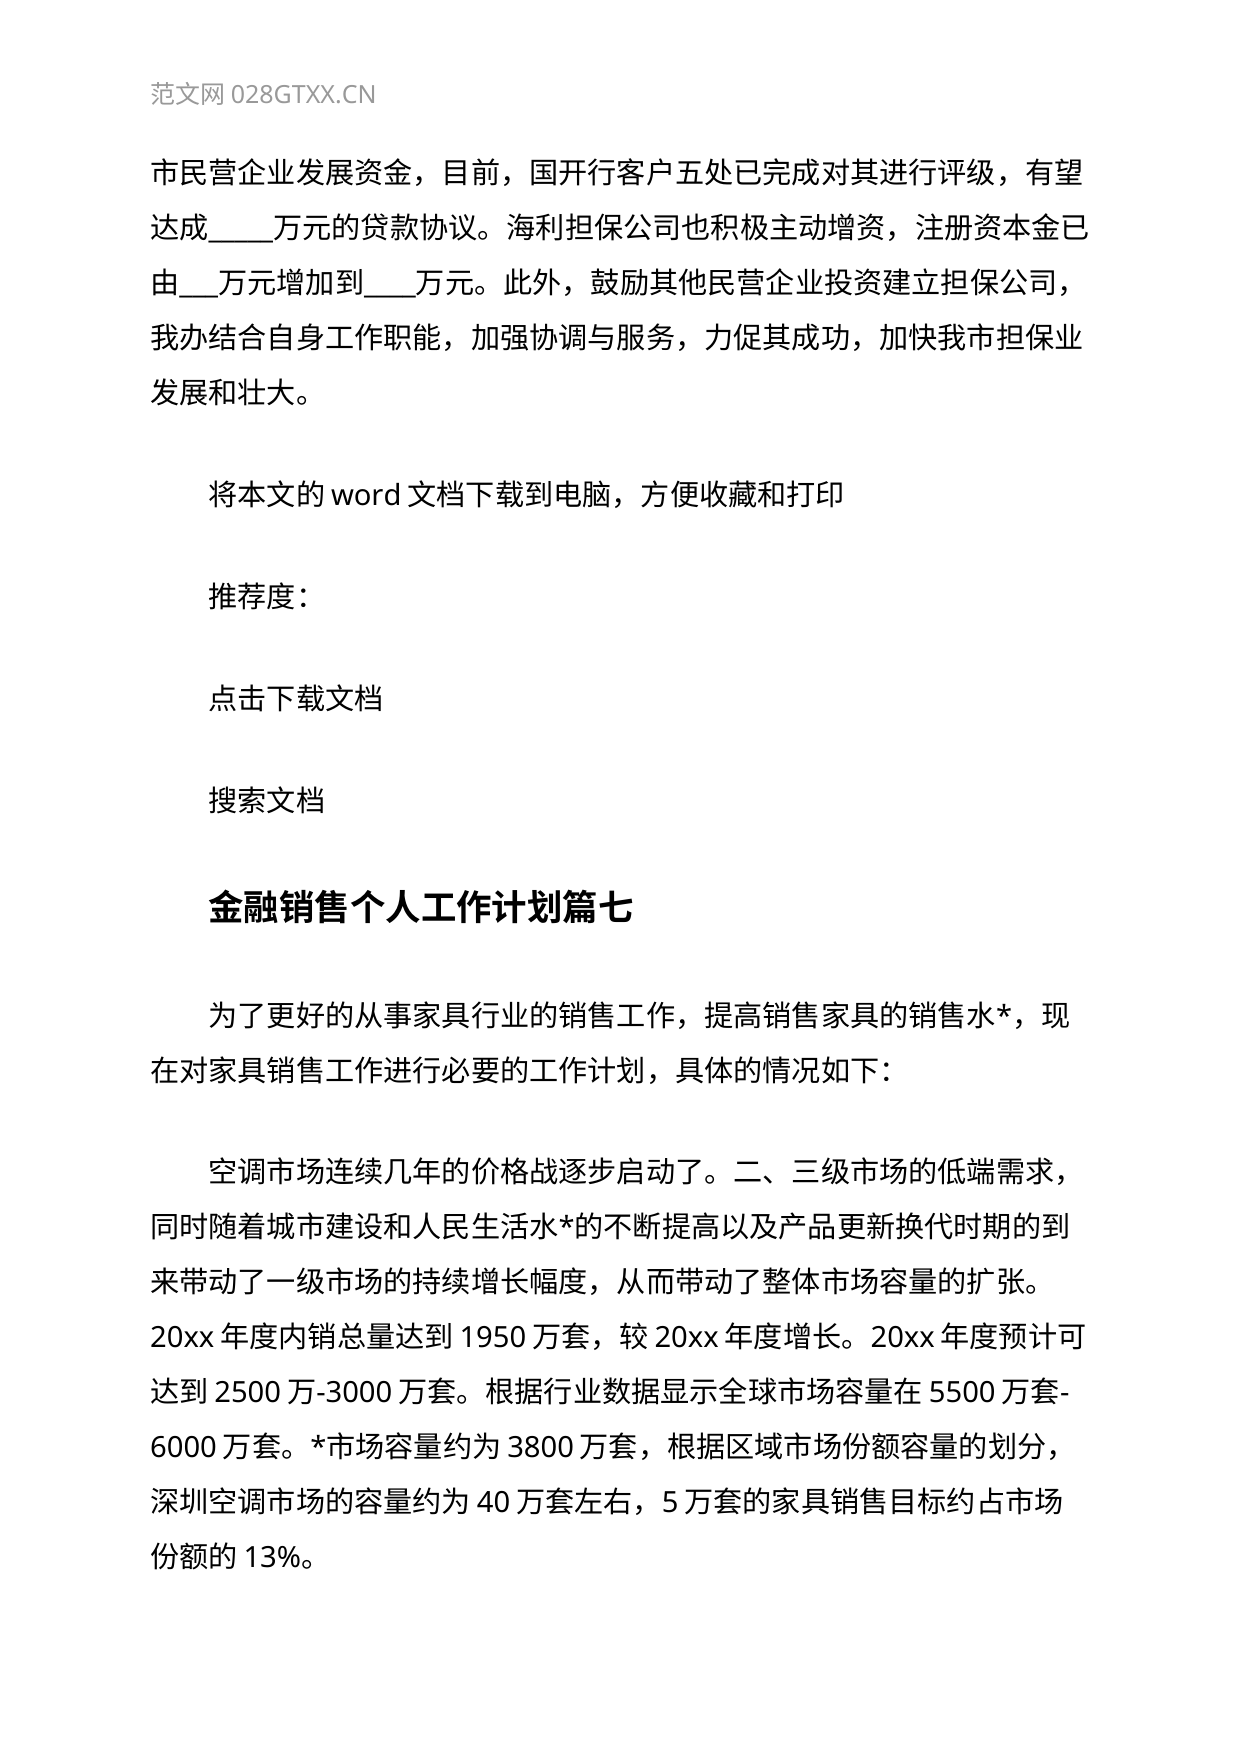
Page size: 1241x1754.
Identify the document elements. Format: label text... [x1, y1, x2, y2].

text 推荐度： [150, 573, 1090, 616]
text 空调市场连续几年的价格战逐步启动了。二、三级市场的低端需求，同时随着城市建设和人民生活水*的不断提高以及产品更新换代时期的到来带动了一级市场的持续增长幅度，从而带动了整体市场容量的扩张。20xx年度内销总量达到1950万套，较20xx年度增长。20xx年度预计可达到2500万-3000万套。根据行业数据显示全球市场容量在5500万套-6000万套。*市场容量约为3800万套，根据区域市场份额容量的划分，深圳空调市场的容量约为40万套左右，5万套的家具销售目标约占市场份额的13%。 [150, 1149, 1090, 1576]
text 金融销售个人工作计划篇七 [150, 879, 1090, 930]
text 点击下载文档 [150, 675, 1090, 718]
text 搜索文档 [150, 777, 1090, 819]
text 将本文的word文档下载到电脑，方便收藏和打印 [150, 472, 1090, 514]
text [150, 150, 1090, 412]
text 为了更好的从事家具行业的销售工作，提高销售家具的销售水*，现在对家具销售工作进行必要的工作计划，具体的情况如下： [150, 992, 1090, 1089]
